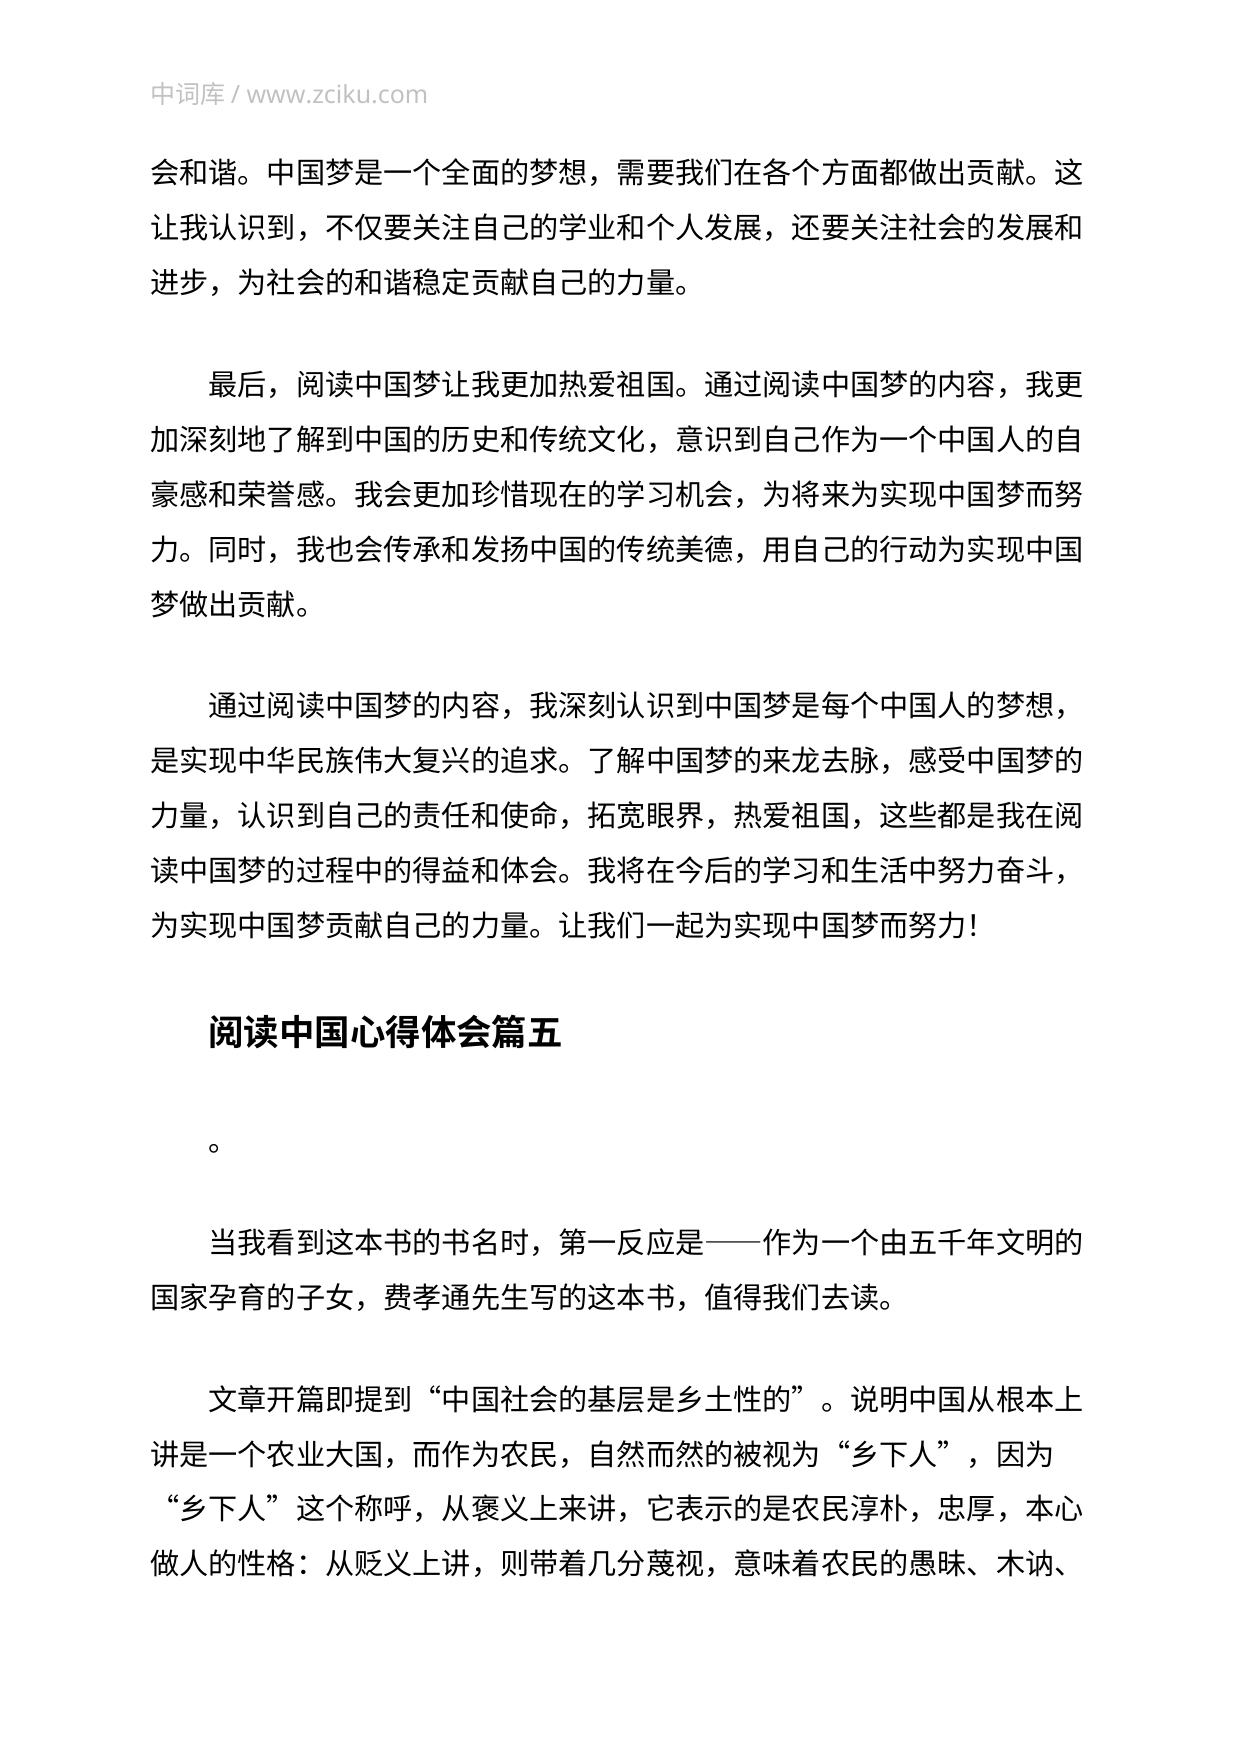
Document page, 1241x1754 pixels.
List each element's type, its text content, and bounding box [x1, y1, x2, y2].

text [150, 150, 1090, 302]
text 当我看到这本书的书名时，第一反应是——作为一个由五千年文明的国家孕育的子女，费孝通先生写的这本书，值得我们去读。 [150, 1219, 1090, 1317]
text 。 [150, 1118, 1090, 1160]
text 阅读中国心得体会篇五 [150, 1004, 1090, 1056]
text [150, 1376, 1090, 1583]
text 通过阅读中国梦的内容，我深刻认识到中国梦是每个中国人的梦想，是实现中华民族伟大复兴的追求。了解中国梦的来龙去脉，感受中国梦的力量，认识到自己的责任和使命，拓宽眼界，热爱祖国，这些都是我在阅读中国梦的过程中的得益和体会。我将在今后的学习和生活中努力奋斗，为实现中国梦贡献自己的力量。让我们一起为实现中国梦而努力！ [150, 683, 1090, 945]
text 最后，阅读中国梦让我更加热爱祖国。通过阅读中国梦的内容，我更加深刻地了解到中国的历史和传统文化，意识到自己作为一个中国人的自豪感和荣誉感。我会更加珍惜现在的学习机会，为将来为实现中国梦而努力。同时，我也会传承和发扬中国的传统美德，用自己的行动为实现中国梦做出贡献。 [150, 362, 1090, 623]
